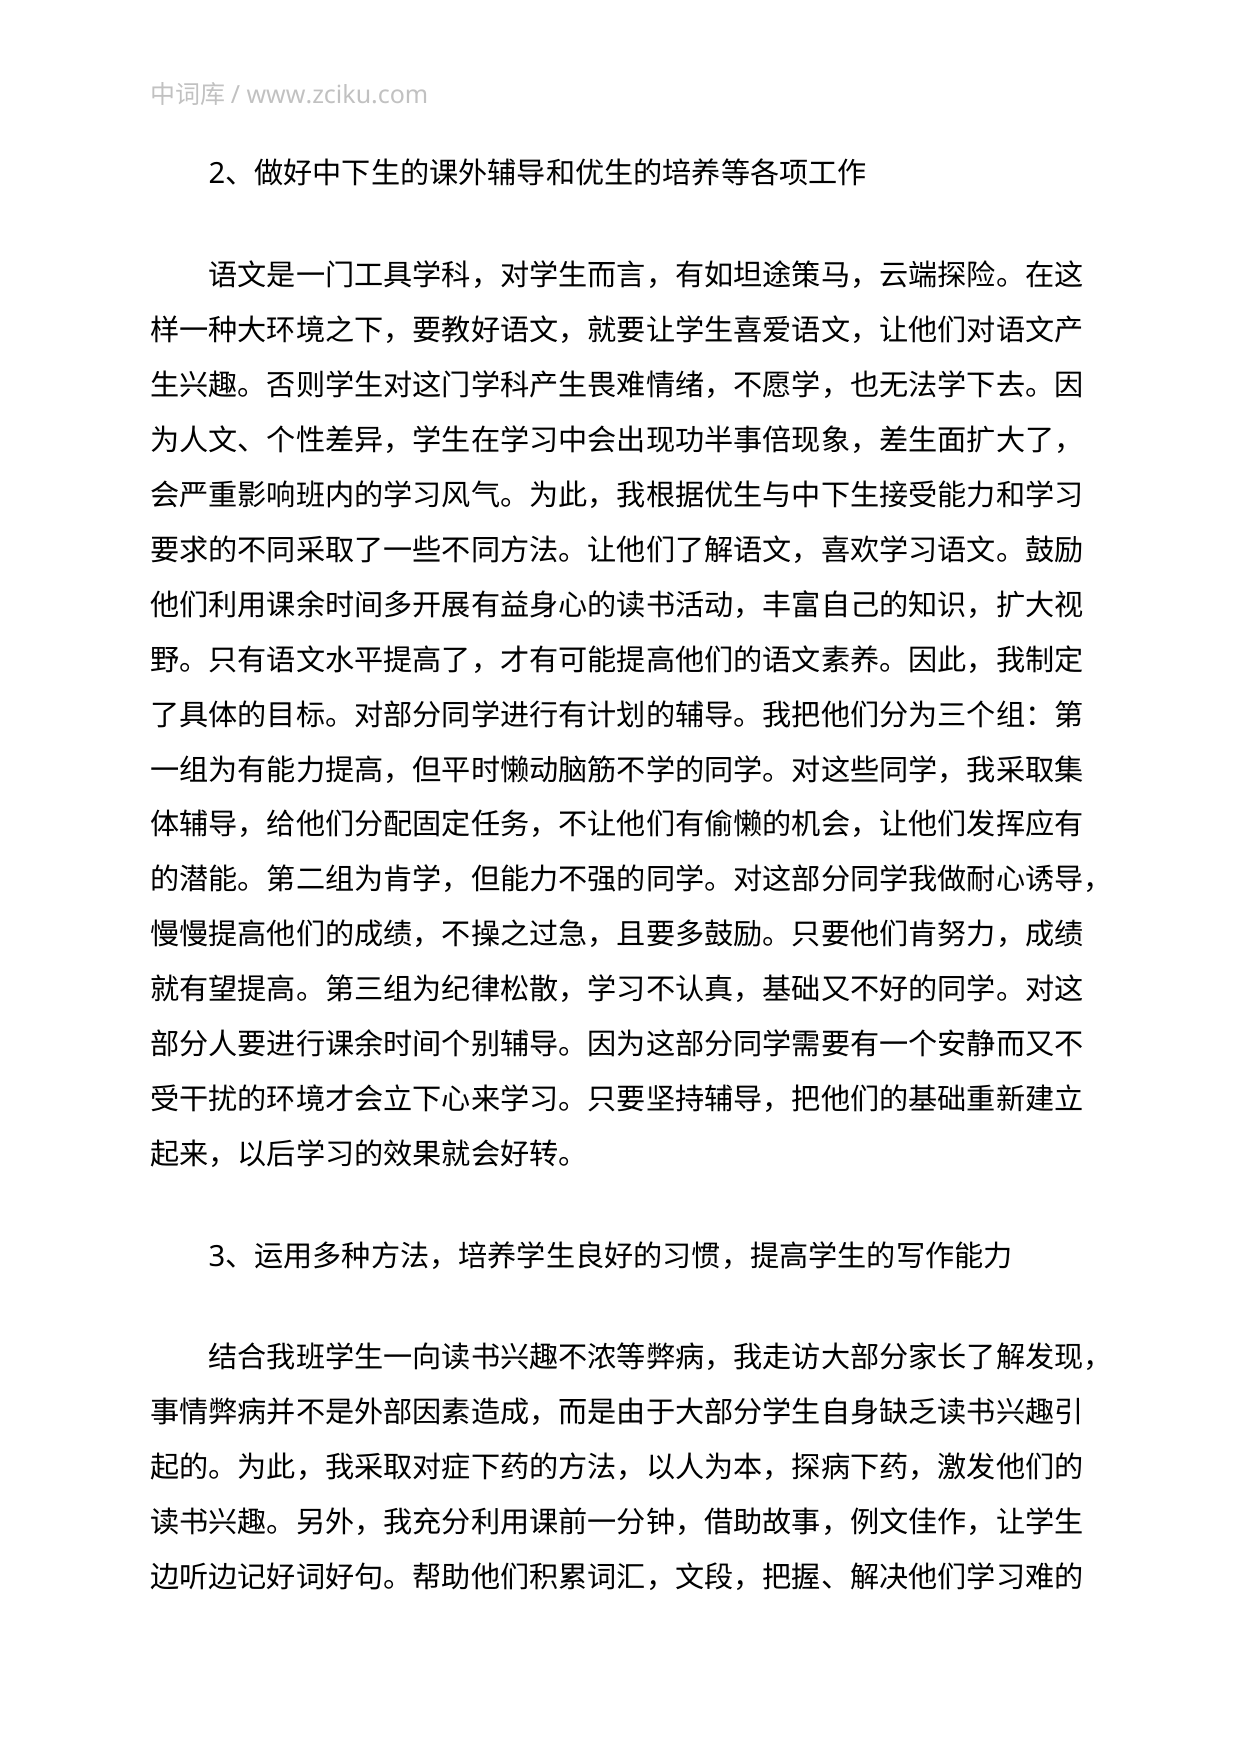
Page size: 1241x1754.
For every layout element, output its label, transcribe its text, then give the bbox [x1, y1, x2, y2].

text 3、运用多种方法，培养学生良好的习惯，提高学生的写作能力 [150, 1232, 1090, 1274]
text 2、做好中下生的课外辅导和优生的培养等各项工作 [150, 150, 1090, 192]
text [150, 1334, 1090, 1596]
text 语文是一门工具学科，对学生而言，有如坦途策马，云端探险。在这样一种大环境之下，要教好语文，就要让学生喜爱语文，让他们对语文产生兴趣。否则学生对这门学科产生畏难情绪，不愿学，也无法学下去。因为人文、个性差异，学生在学习中会出现功半事倍现象，差生面扩大了，会严重影响班内的学习风气。为此，我根据优生与中下生接受能力和学习要求的不同采取了一些不同方法。让他们了解语文，喜欢学习语文。鼓励他们利用课余时间多开展有益身心的读书活动，丰富自己的知识，扩大视野。只有语文水平提高了，才有可能提高他们的语文素养。因此，我制定了具体的目标。对部分同学进行有计划的辅导。我把他们分为三个组：第一组为有能力提高，但平时懒动脑筋不学的同学。对这些同学，我采取集体辅导，给他们分配固定任务，不让他们有偷懒的机会，让他们发挥应有的潜能。第二组为肯学，但能力不强的同学。对这部分同学我做耐心诱导，慢慢提高他们的成绩，不操之过急，且要多鼓励。只要他们肯努力，成绩就有望提高。第三组为纪律松散，学习不认真，基础又不好的同学。对这部分人要进行课余时间个别辅导。因为这部分同学需要有一个安静而又不受干扰的环境才会立下心来学习。只要坚持辅导，把他们的基础重新建立起来，以后学习的效果就会好转。 [150, 252, 1090, 1173]
